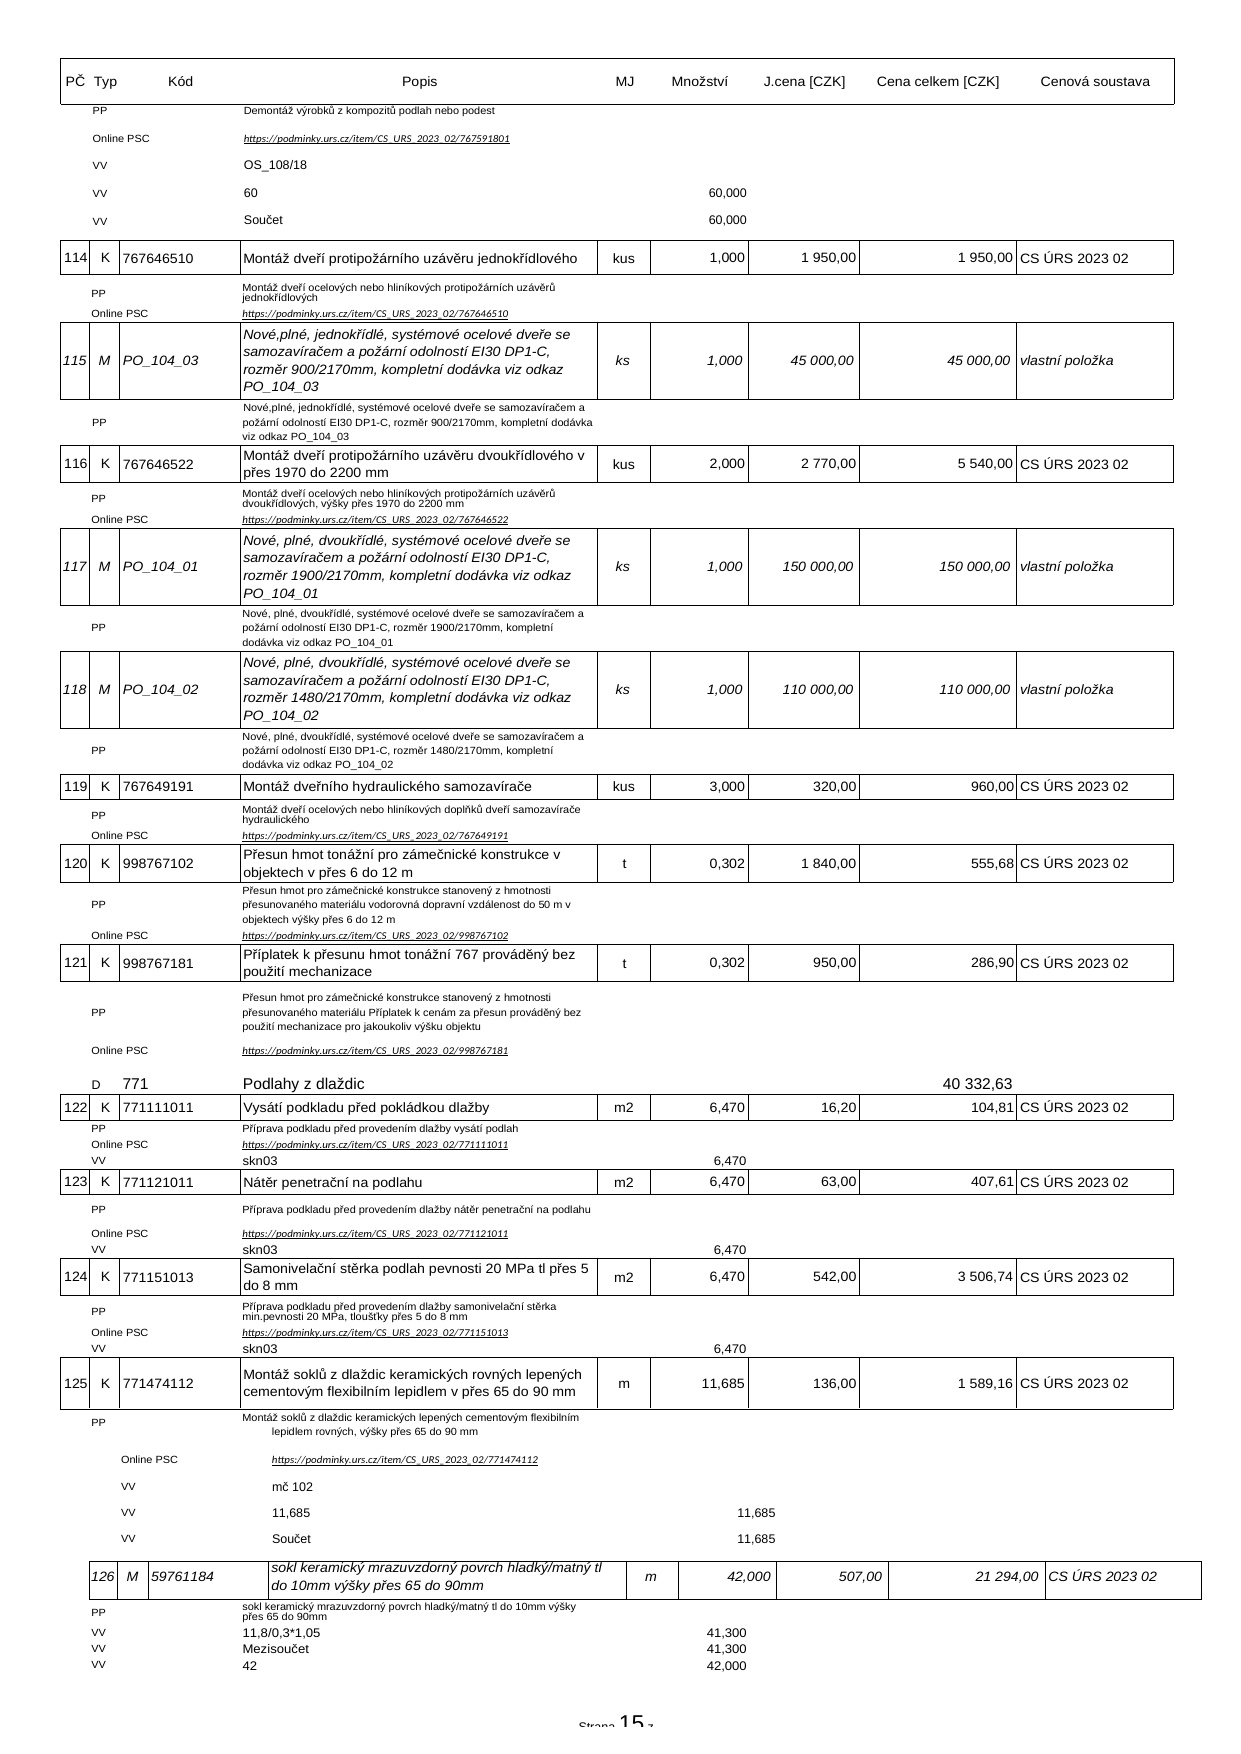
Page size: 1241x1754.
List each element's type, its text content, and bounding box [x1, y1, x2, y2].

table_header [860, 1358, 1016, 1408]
text VV Mezisoučet 41,300 [91, 1642, 1184, 1656]
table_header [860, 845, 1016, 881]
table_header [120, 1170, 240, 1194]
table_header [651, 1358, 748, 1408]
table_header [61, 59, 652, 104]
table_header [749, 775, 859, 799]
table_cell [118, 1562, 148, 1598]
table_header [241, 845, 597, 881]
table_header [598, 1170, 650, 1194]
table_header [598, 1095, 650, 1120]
text Online PSC https://podminky.urs.cz/item/CS_URS_2023_02/998767102 [91, 929, 1184, 942]
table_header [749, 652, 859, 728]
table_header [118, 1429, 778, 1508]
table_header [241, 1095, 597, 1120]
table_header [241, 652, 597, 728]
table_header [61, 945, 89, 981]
text PP Montáž dveří ocelových nebo hliníkových doplňků dveří samozavírače hydraulického [91, 802, 582, 826]
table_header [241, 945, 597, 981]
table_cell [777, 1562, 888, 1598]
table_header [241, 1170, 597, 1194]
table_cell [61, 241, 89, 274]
text Online PSC https://podminky.urs.cz/item/CS_URS_2023_02/771151013 [91, 1326, 1184, 1339]
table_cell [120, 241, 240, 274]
text PP Montáž dveří ocelových nebo hliníkových protipožárních uzávěrů dvoukřídlových, výšky přes 1970 do 2200 mm [91, 486, 556, 509]
text PP požární odolností EI30 DP1-C, rozměr 1900/2170mm, kompletní dodávka viz odkaz PO_104_01 [91, 622, 554, 648]
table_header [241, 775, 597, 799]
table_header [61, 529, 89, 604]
text Online PSC https://podminky.urs.cz/item/CS_URS_2023_02/767649191 [91, 829, 1184, 842]
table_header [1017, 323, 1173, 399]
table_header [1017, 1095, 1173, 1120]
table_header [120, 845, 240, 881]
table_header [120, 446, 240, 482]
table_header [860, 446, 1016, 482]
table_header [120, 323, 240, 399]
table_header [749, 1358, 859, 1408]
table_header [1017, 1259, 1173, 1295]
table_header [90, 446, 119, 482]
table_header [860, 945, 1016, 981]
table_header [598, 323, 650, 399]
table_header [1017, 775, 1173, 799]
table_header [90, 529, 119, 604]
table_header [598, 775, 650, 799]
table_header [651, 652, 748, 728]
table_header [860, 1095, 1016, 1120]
text PP Montáž dveří ocelových nebo hliníkových protipožárních uzávěrů jednokřídlových [91, 280, 556, 304]
text VV skn03 6,470 [91, 1342, 1184, 1356]
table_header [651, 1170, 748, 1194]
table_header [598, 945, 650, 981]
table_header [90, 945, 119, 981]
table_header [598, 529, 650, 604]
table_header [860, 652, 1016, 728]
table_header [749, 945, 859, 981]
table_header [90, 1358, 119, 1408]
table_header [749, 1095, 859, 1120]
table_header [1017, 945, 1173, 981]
text PP požární odolností EI30 DP1-C, rozměr 1480/2170mm, kompletní dodávka viz odkaz PO_104_02 [91, 745, 554, 771]
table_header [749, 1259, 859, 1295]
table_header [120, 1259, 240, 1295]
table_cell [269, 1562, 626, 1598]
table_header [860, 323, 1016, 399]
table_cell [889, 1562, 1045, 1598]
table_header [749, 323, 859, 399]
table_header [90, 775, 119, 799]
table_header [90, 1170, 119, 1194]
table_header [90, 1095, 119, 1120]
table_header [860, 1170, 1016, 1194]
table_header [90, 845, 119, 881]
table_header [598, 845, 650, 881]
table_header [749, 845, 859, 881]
text PP přesunovaného materiálu vodorovná dopravní vzdálenost do 50 m v objektech výšky přes 6 do 12 m [91, 899, 572, 925]
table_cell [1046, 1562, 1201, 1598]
text PP Příprava podkladu před provedením dlažby samonivelační stěrka min.pevnosti 20 MPa, tloušťky přes 5 do 8 mm [91, 1298, 558, 1322]
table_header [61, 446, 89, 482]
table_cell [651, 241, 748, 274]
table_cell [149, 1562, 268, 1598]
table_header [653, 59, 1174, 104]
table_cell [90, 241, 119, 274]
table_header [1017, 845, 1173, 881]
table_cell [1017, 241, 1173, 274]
text PP sokl keramický mrazuvzdorný povrch hladký/matný tl do 10mm výšky přes 65 do 90mm [91, 1600, 578, 1623]
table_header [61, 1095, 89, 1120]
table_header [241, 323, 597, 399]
text Online PSC https://podminky.urs.cz/item/CS_URS_2023_02/767646522 [91, 513, 1184, 526]
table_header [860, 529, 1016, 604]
text Online PSC https://podminky.urs.cz/item/CS_URS_2023_02/771121011 [91, 1227, 1184, 1240]
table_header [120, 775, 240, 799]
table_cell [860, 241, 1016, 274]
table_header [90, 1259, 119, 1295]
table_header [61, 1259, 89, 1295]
text D 771 Podlahy z dlaždic 40 332,63 [91, 1075, 1184, 1093]
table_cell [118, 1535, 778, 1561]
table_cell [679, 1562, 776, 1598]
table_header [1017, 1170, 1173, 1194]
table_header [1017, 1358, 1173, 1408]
text VV 11,8/0,3*1,05 41,300 [91, 1626, 1184, 1640]
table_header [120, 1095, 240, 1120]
text Online PSC https://podminky.urs.cz/item/CS_URS_2023_02/771111011 [91, 1138, 1184, 1151]
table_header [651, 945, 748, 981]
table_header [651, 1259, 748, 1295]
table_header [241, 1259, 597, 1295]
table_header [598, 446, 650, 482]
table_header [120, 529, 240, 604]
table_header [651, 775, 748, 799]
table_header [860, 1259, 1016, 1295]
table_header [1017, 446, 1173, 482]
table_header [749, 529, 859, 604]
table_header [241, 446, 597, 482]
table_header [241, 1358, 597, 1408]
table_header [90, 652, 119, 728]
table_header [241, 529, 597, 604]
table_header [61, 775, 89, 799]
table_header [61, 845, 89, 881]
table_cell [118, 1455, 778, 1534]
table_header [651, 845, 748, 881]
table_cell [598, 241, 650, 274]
text Online PSC https://podminky.urs.cz/item/CS_URS_2023_02/998767181 [91, 1044, 1184, 1057]
text PP Montáž soklů z dlaždic keramických lepených cementovým flexibilním [91, 1411, 1184, 1429]
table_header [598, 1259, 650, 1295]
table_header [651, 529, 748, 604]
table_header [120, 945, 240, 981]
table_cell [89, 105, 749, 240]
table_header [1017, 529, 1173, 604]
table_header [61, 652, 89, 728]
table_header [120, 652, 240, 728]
text VV 42 42,000 [91, 1658, 1184, 1672]
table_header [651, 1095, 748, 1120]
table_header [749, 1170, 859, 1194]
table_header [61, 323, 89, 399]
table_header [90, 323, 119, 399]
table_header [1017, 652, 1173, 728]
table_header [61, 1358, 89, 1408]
text VV skn03 6,470 [91, 1154, 1184, 1168]
text VV skn03 6,470 [91, 1242, 1184, 1257]
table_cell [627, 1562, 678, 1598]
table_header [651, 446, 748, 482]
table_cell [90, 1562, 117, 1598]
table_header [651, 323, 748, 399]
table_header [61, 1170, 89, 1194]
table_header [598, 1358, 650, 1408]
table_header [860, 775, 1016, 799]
text PP přesunovaného materiálu Příplatek k cenám za přesun prováděný bez použití mechanizace pro jakoukoliv výšku objektu [91, 1006, 582, 1033]
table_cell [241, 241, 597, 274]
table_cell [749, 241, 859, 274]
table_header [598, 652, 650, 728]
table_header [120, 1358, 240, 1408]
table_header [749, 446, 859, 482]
